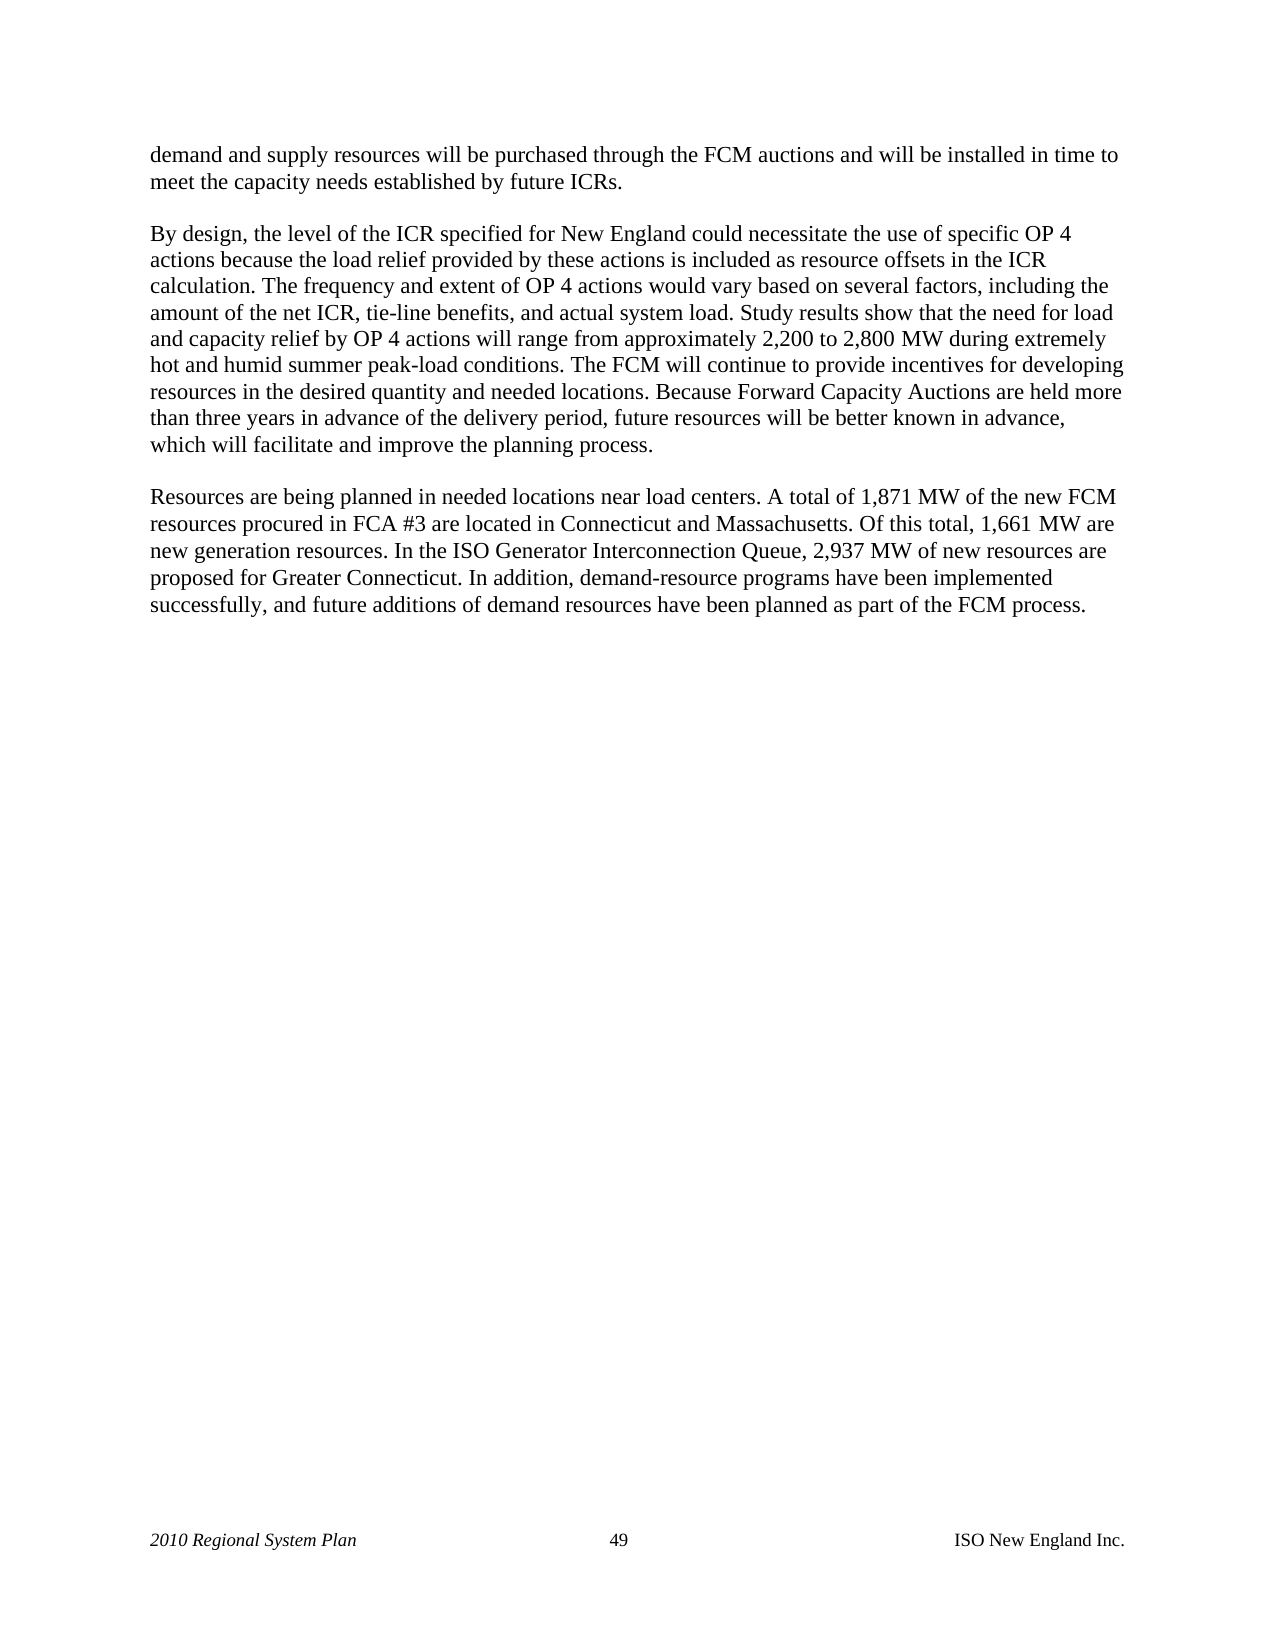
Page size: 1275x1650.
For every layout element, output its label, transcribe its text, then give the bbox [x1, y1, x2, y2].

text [150, 141, 1125, 195]
text Resources are being planned in needed locations near load centers. A total of 1,871 MW of the new FCM resources procured in FCA #3 are located in Connecticut and Massachusetts. Of this total, 1,661 MW are new generation resources. In the ISO Generator Interconnection Queue, 2,937 MW of new resources are proposed for Greater Connecticut. In addition, demand-resource programs have been implemented successfully, and future additions of demand resources have been planned as part of the FCM process. [150, 482, 1125, 617]
text By design, the level of the ICR specified for New England could necessitate the use of specific OP 4 actions because the load relief provided by these actions is included as resource offsets in the ICR calculation. The frequency and extent of OP 4 actions would vary based on several factors, including the amount of the net ICR, tie-line benefits, and actual system load. Study results show that the need for load and capacity relief by OP 4 actions will range from approximately 2,200 to 2,800 MW during extremely hot and humid summer peak-load conditions. The FCM will continue to provide incentives for developing resources in the desired quantity and needed locations. Because Forward Capacity Auctions are held more than three years in advance of the delivery period, future resources will be better known in advance, which will facilitate and improve the planning process. [150, 220, 1125, 457]
